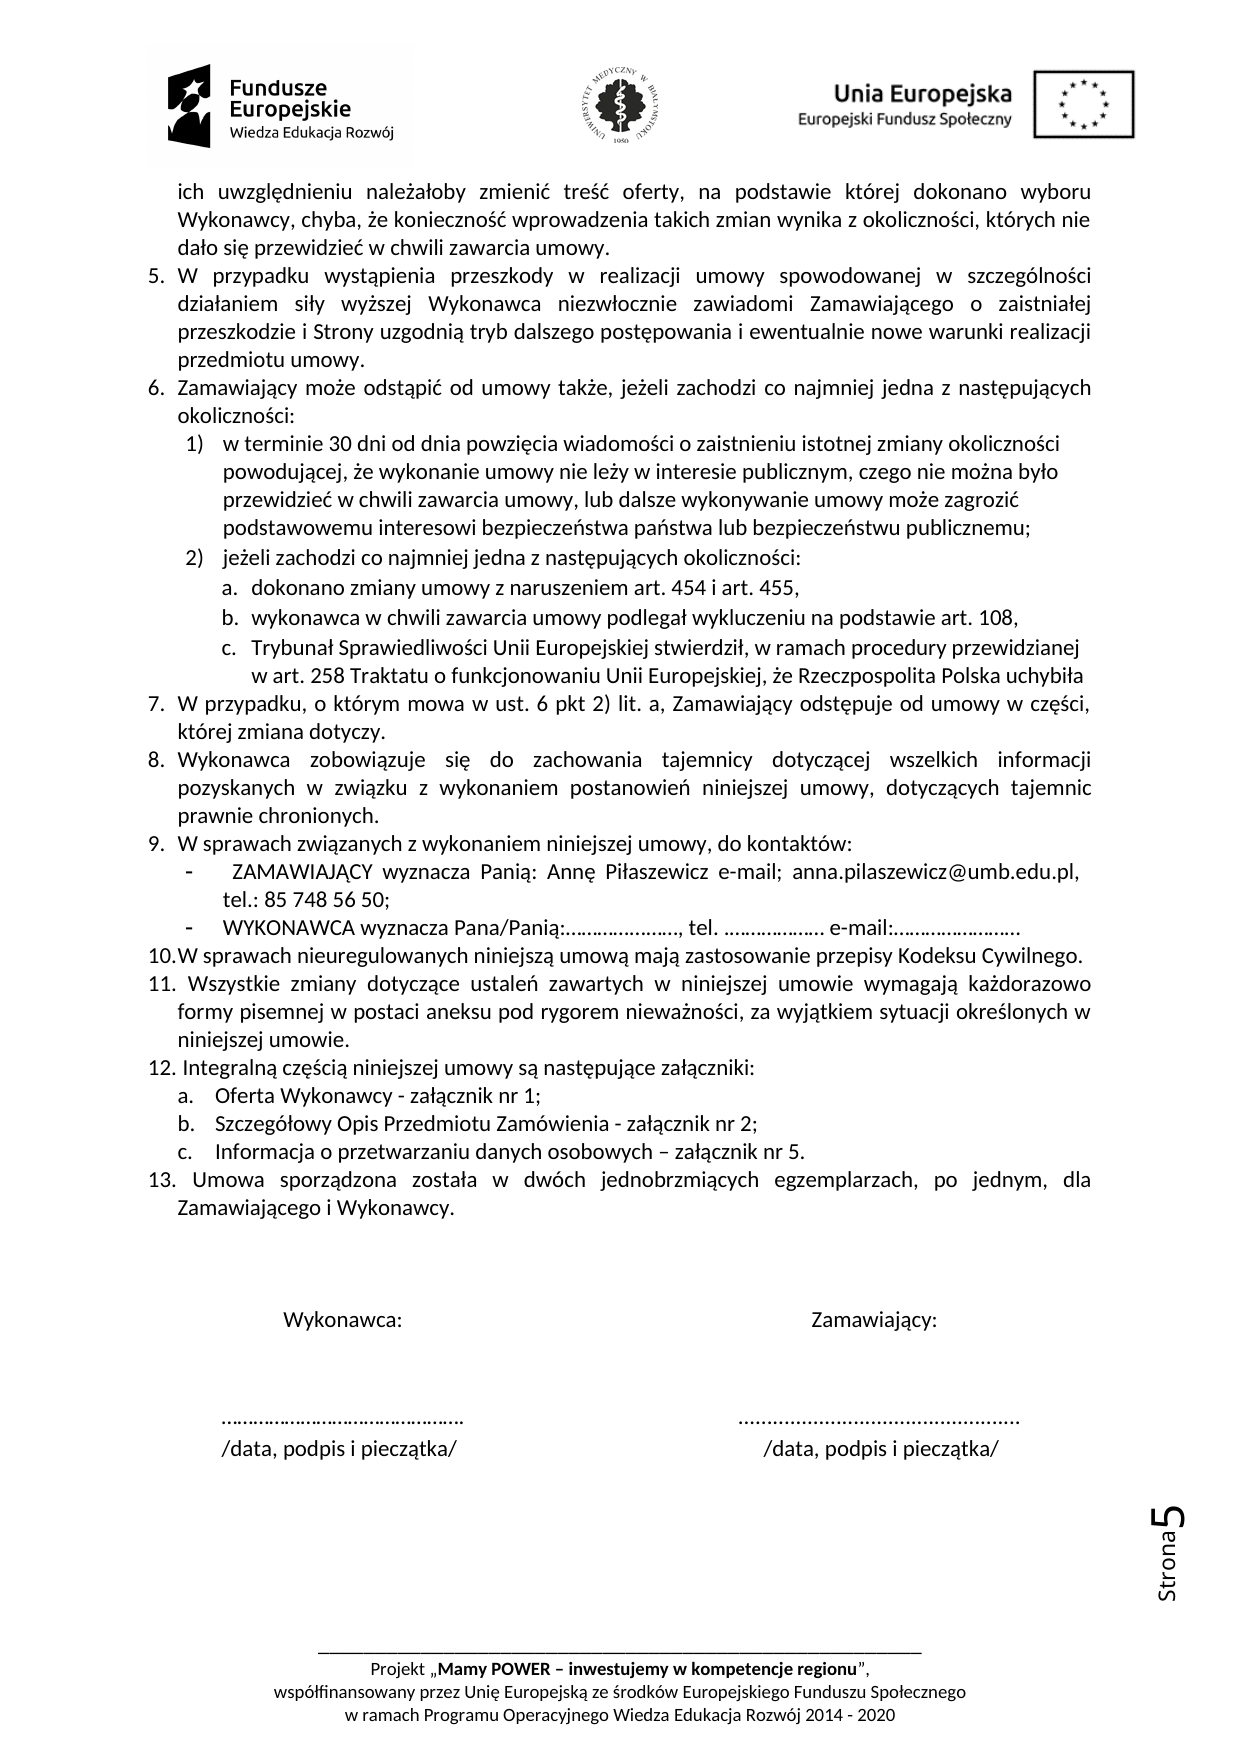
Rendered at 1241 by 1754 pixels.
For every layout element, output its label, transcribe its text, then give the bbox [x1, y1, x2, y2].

list W przypadku wystąpienia przeszkody w realizacji umowy spowodowanej w szczególności działaniem siły wyższej Wykonawca niezwłocznie zawiadomi Zamawiającego o zaistniałej przeszkodzie i Strony uzgodnią tryb dalszego postępowania i ewentualnie nowe warunki realizacji przedmiotu umowy. [148, 261, 1093, 373]
list Wykonawca zobowiązuje się do zachowania tajemnicy dotyczącej wszelkich informacji pozyskanych w związku z wykonaniem postanowień niniejszej umowy, dotyczących tajemnic prawnie chronionych. [148, 745, 1093, 829]
picture [582, 67, 658, 143]
list W przypadku, o którym mowa w ust. 6 pkt 2) lit. a, Zamawiający odstępuje od umowy w części, której zmiana dotyczy. [148, 689, 1093, 745]
list Zamawiający może odstąpić od umowy także, jeżeli zachodzi co najmniej jedna z następujących okoliczności: [148, 373, 1093, 429]
list Oferta Wykonawcy - załącznik nr 1; [177, 1081, 1093, 1109]
list jeżeli zachodzi co najmniej jedna z następujących okoliczności: [185, 543, 1093, 571]
list dokonano zmiany umowy z naruszeniem art. 454 i art. 455, [221, 573, 1093, 601]
text ………………………………………. ................................................. [148, 1402, 1093, 1430]
list Trybunał Sprawiedliwości Unii Europejskiej stwierdził, w ramach procedury przewidzianej w art. 258 Traktatu o funkcjonowaniu Unii Europejskiej, że Rzeczpospolita Polska uchybiła [221, 633, 1093, 689]
text Wykonawca: Zamawiający: [148, 1305, 1093, 1333]
text /data, podpis i pieczątka/ /data, podpis i pieczątka/ [148, 1434, 1093, 1462]
list wykonawca w chwili zawarcia umowy podlegał wykluczeniu na podstawie art. 108, [221, 603, 1093, 631]
list Informacja o przetwarzaniu danych osobowych – załącznik nr 5. [177, 1137, 1093, 1165]
list Integralną częścią niniejszej umowy są następujące załączniki: [148, 1053, 1093, 1081]
list W sprawach związanych z wykonaniem niniejszej umowy, do kontaktów: [148, 829, 1093, 857]
list W sprawach nieuregulowanych niniejszą umową mają zastosowanie przepisy Kodeksu Cywilnego. [148, 941, 1093, 969]
list w terminie 30 dni od dnia powzięcia wiadomości o zaistnieniu istotnej zmiany okoliczności powodującej, że wykonanie umowy nie leży w interesie publicznym, czego nie można było przewidzieć w chwili zawarcia umowy, lub dalsze wykonywanie umowy może zagrozić podstawowemu interesowi bezpieczeństwa państwa lub bezpieczeństwu publicznemu; [185, 429, 1093, 542]
list ZAMAWIAJĄCY wyznacza Panią: Annę Piłaszewicz e-mail; anna.pilaszewicz@umb.edu.pl, tel.: 85 748 56 50; [185, 857, 1081, 913]
picture [777, 48, 1157, 161]
list WYKONAWCA wyznacza Pana/Panią:…………...……, tel. .……………… e-mail:…………………… [185, 913, 1093, 941]
list Wszystkie zmiany dotyczące ustaleń zawartych w niniejszej umowie wymagają każdorazowo formy pisemnej w postaci aneksu pod rygorem nieważności, za wyjątkiem sytuacji określonych w niniejszej umowie. [148, 969, 1093, 1053]
picture [147, 43, 414, 169]
list Umowa sporządzona została w dwóch jednobrzmiących egzemplarzach, po jednym, dla Zamawiającego i Wykonawcy. [148, 1165, 1093, 1221]
list Szczegółowy Opis Przedmiotu Zamówienia - załącznik nr 2; [177, 1109, 1093, 1137]
